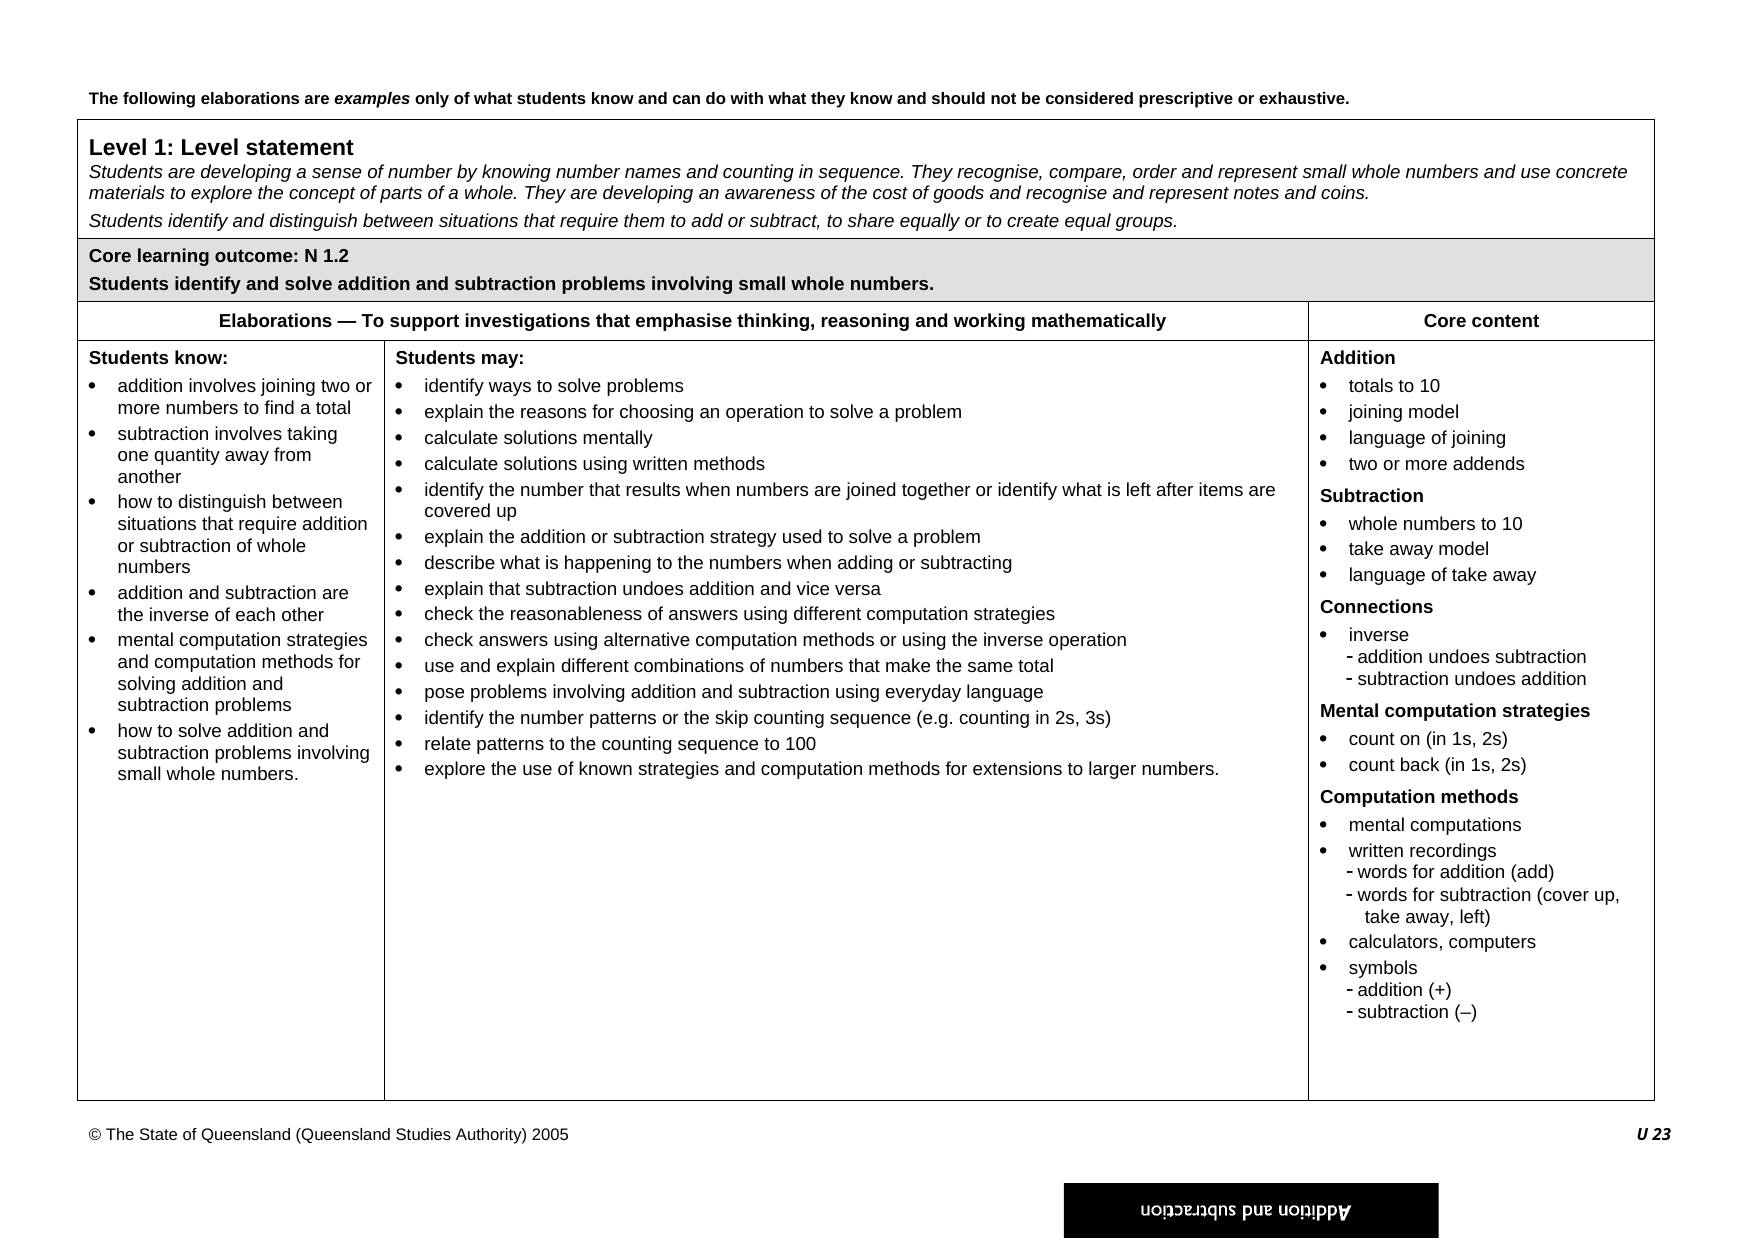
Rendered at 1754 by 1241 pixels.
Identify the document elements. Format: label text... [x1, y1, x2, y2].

picture [1063, 1183, 1439, 1238]
table_cell Elaborations — To support investigations that emphasise thinking, reasoning and working mathematically [78, 302, 1308, 340]
table_header Level 1: Level statement Students are developing a sense of number by knowing number names and counting in sequence. They recognise, compare, order and represent small whole numbers and use concrete materials to explore the concept of parts of a whole. They are developing an awareness of the cost of goods and recognise and represent notes and coins. Students identify and distinguish between situations that require them to add or subtract, to share equally or to create equal groups. [78, 120, 1654, 238]
table_cell Students know: addition involves joining two or more numbers to find a total subtraction involves taking one quantity away from another how to distinguish between situations that require addition or subtraction of whole numbers addition and subtraction are the inverse of each other mental computation strategies and computation methods for solving addition and subtraction problems how to solve addition and subtraction problems involving small whole numbers. [78, 341, 384, 1100]
table_cell Students may: identify ways to solve problems explain the reasons for choosing an operation to solve a problem calculate solutions mentally calculate solutions using written methods identify the number that results when numbers are joined together or identify what is left after items are covered up explain the addition or subtraction strategy used to solve a problem describe what is happening to the numbers when adding or subtracting explain that subtraction undoes addition and vice versa check the reasonableness of answers using different computation strategies check answers using alternative computation methods or using the inverse operation use and explain different combinations of numbers that make the same total pose problems involving addition and subtraction using everyday language identify the number patterns or the skip counting sequence (e.g. counting in 2s, 3s) relate patterns to the counting sequence to 100 explore the use of known strategies and computation methods for extensions to larger numbers. [385, 341, 1308, 1100]
table_cell Core learning outcome: N 1.2 Students identify and solve addition and subtraction problems involving small whole numbers. [78, 239, 1654, 301]
table_cell Core content [1309, 302, 1654, 340]
table_cell Addition totals to 10 joining model language of joining two or more addends Subtraction whole numbers to 10 take away model language of take away Connections inverse addition undoes subtraction subtraction undoes addition Mental computation strategies count on (in 1s, 2s) count back (in 1s, 2s) Computation methods mental computations written recordings words for addition (add) words for subtraction (cover up, take away, left) calculators, computers symbols addition (+) subtraction (–) [1309, 341, 1654, 1100]
